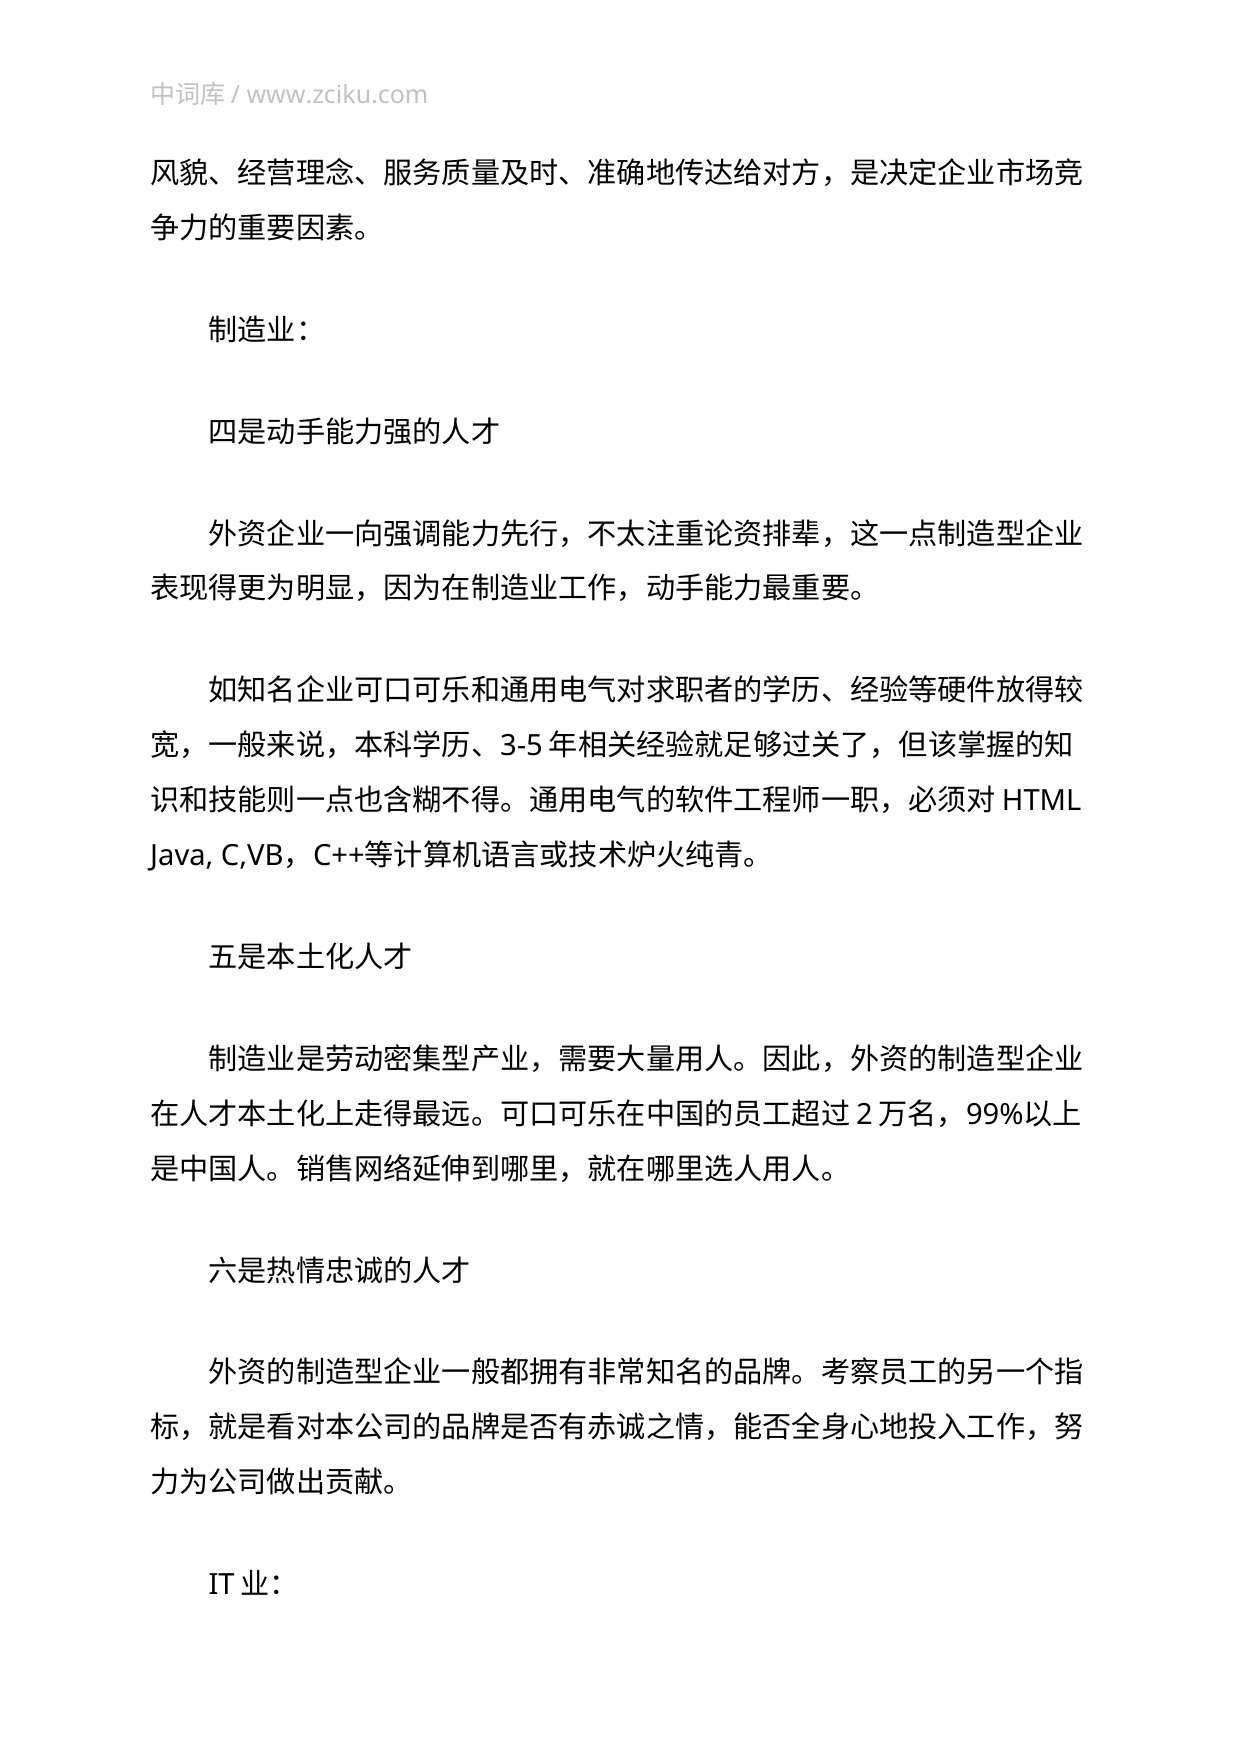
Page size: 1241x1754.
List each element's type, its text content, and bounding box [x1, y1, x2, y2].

text 外资企业一向强调能力先行，不太注重论资排辈，这一点制造型企业表现得更为明显，因为在制造业工作，动手能力最重要。 [150, 510, 1090, 607]
text 制造业是劳动密集型产业，需要大量用人。因此，外资的制造型企业在人才本土化上走得最远。可口可乐在中国的员工超过2万名，99%以上是中国人。销售网络延伸到哪里，就在哪里选人用人。 [150, 1036, 1090, 1188]
text 五是本土化人才 [150, 934, 1090, 976]
text 六是热情忠诚的人才 [150, 1247, 1090, 1289]
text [150, 150, 1090, 247]
text 制造业： [150, 307, 1090, 349]
text 如知名企业可口可乐和通用电气对求职者的学历、经验等硬件放得较宽，一般来说，本科学历、3-5年相关经验就足够过关了，但该掌握的知识和技能则一点也含糊不得。通用电气的软件工程师一职，必须对HTML Java, C,VB，C++等计算机语言或技术炉火纯青。 [150, 667, 1090, 874]
text 四是动手能力强的人才 [150, 408, 1090, 451]
text 外资的制造型企业一般都拥有非常知名的品牌。考察员工的另一个指标，就是看对本公司的品牌是否有赤诚之情，能否全身心地投入工作，努力为公司做出贡献。 [150, 1349, 1090, 1501]
text IT业： [150, 1561, 1090, 1603]
